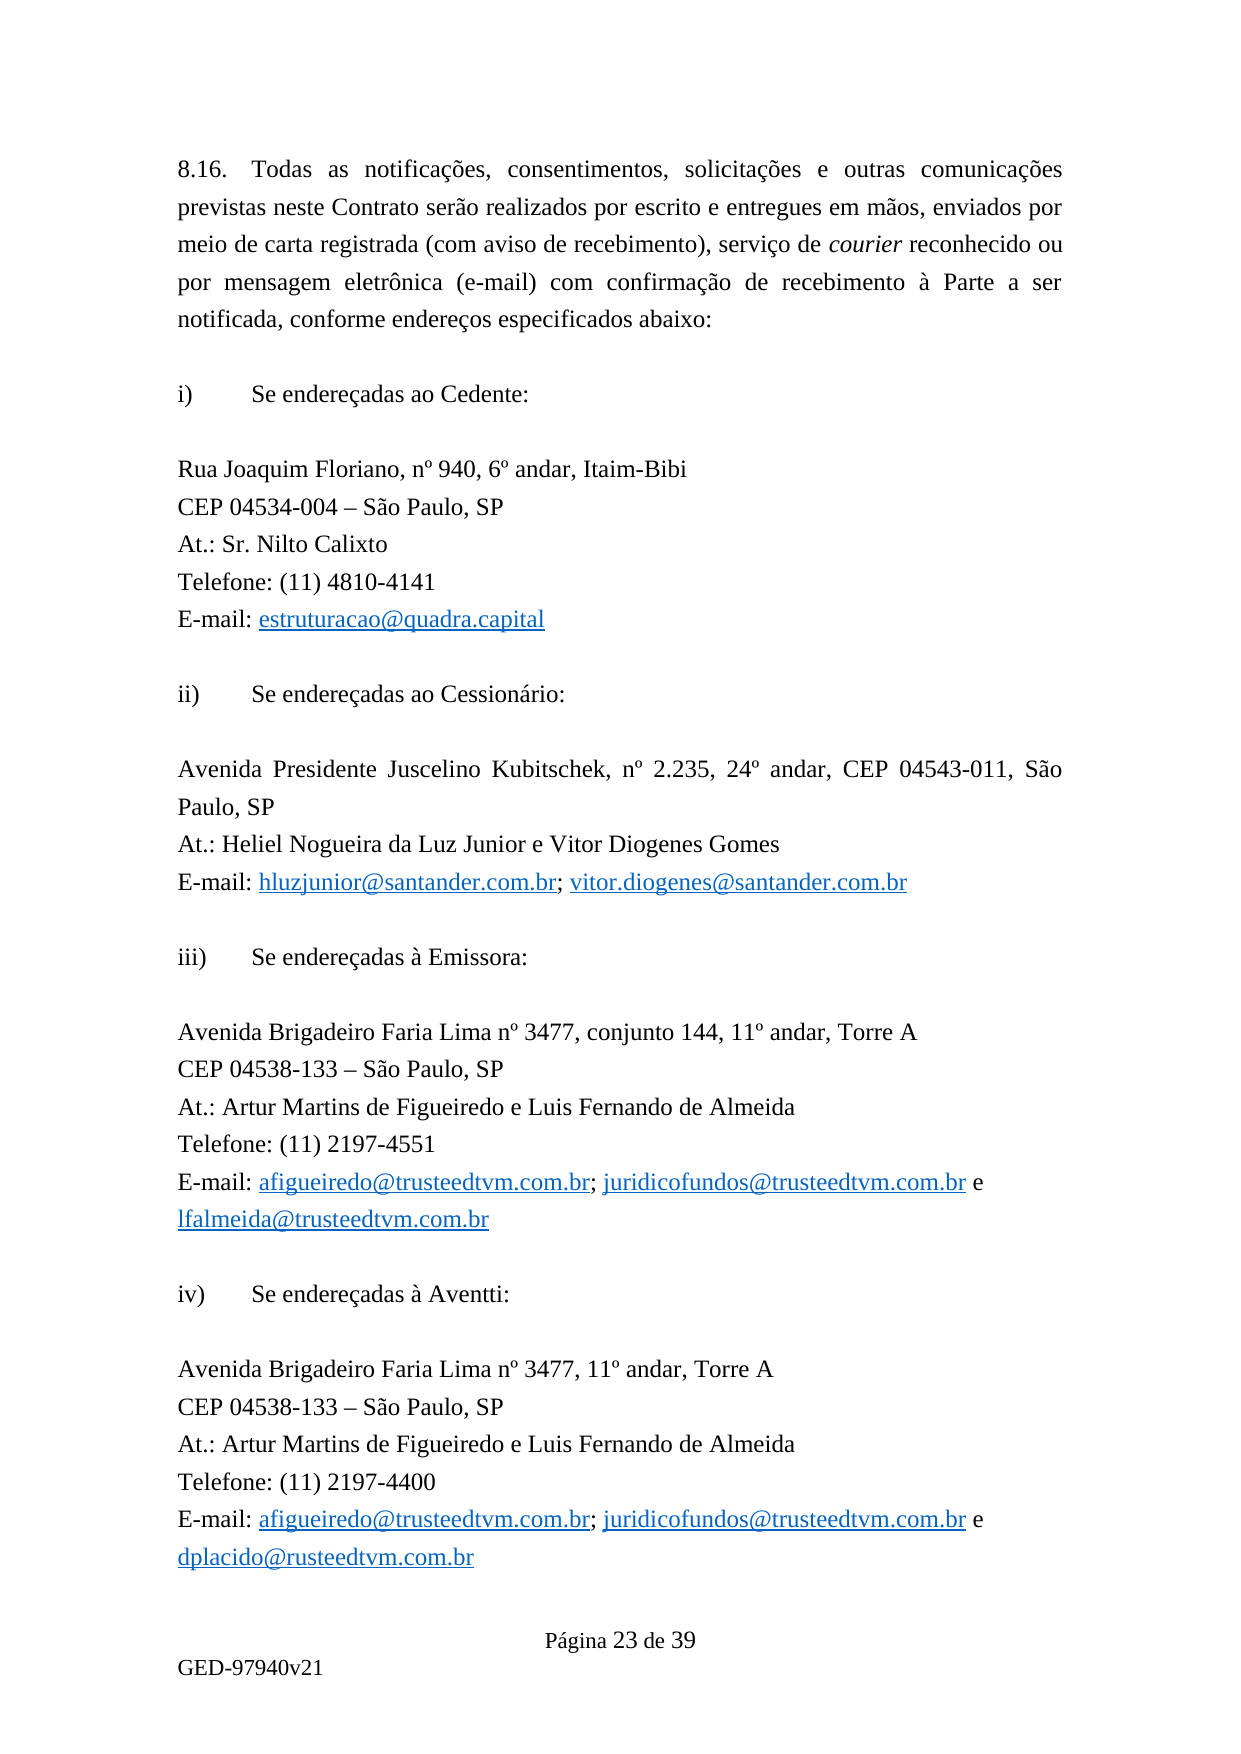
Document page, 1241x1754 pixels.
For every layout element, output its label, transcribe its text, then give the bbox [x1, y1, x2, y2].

text E-mail: afigueiredo@trusteedtvm.com.br; juridicofundos@trusteedtvm.com.br e [177, 1498, 1063, 1535]
list Telefone: (11) 4810-4141 [177, 560, 1063, 598]
text dplacido@rusteedtvm.com.br [177, 1535, 1063, 1573]
text lfalmeida@trusteedtvm.com.br [177, 1198, 1063, 1235]
list At.: Heliel Nogueira da Luz Junior e Vitor Diogenes Gomes [177, 823, 1063, 860]
text Avenida Brigadeiro Faria Lima nº 3477, 11º andar, Torre A [177, 1348, 1063, 1385]
list Se endereçadas à Emissora: [177, 935, 1063, 973]
text Avenida Presidente Juscelino Kubitschek, nº 2.235, 24º andar, CEP 04543-011, São Paulo, SP [177, 748, 1063, 823]
text Telefone: (11) 2197-4400 [177, 1460, 1063, 1498]
text Avenida Brigadeiro Faria Lima nº 3477, conjunto 144, 11º andar, Torre A [177, 1010, 1063, 1048]
text At.: Artur Martins de Figueiredo e Luis Fernando de Almeida [177, 1423, 1063, 1460]
list CEP 04534-004 – São Paulo, SP [177, 485, 1063, 523]
list Se endereçadas ao Cessionário: [177, 673, 1063, 710]
text CEP 04538-133 – São Paulo, SP [177, 1385, 1063, 1423]
list Todas as notificações, consentimentos, solicitações e outras comunicações previstas neste Contrato serão realizados por escrito e entregues em mãos, enviados por meio de carta registrada (com aviso de recebimento), serviço de courier reconhecido ou por mensagem eletrônica (e-mail) com confirmação de recebimento à Parte a ser notificada, conforme endereços especificados abaixo: [177, 148, 1063, 335]
text E-mail: afigueiredo@trusteedtvm.com.br; juridicofundos@trusteedtvm.com.br e [177, 1160, 1063, 1198]
list E-mail: hluzjunior@santander.com.br; vitor.diogenes@santander.com.br [177, 860, 1063, 898]
text CEP 04538-133 – São Paulo, SP [177, 1048, 1063, 1085]
text Telefone: (11) 2197-4551 [177, 1123, 1063, 1160]
list Se endereçadas ao Cedente: [177, 373, 1063, 410]
list E-mail: estruturacao@quadra.capital [177, 598, 1063, 635]
list Se endereçadas à Aventti: [177, 1273, 1063, 1310]
list Rua Joaquim Floriano, nº 940, 6º andar, Itaim-Bibi [177, 448, 1063, 485]
list At.: Sr. Nilto Calixto [177, 523, 1063, 560]
text At.: Artur Martins de Figueiredo e Luis Fernando de Almeida [177, 1085, 1063, 1123]
